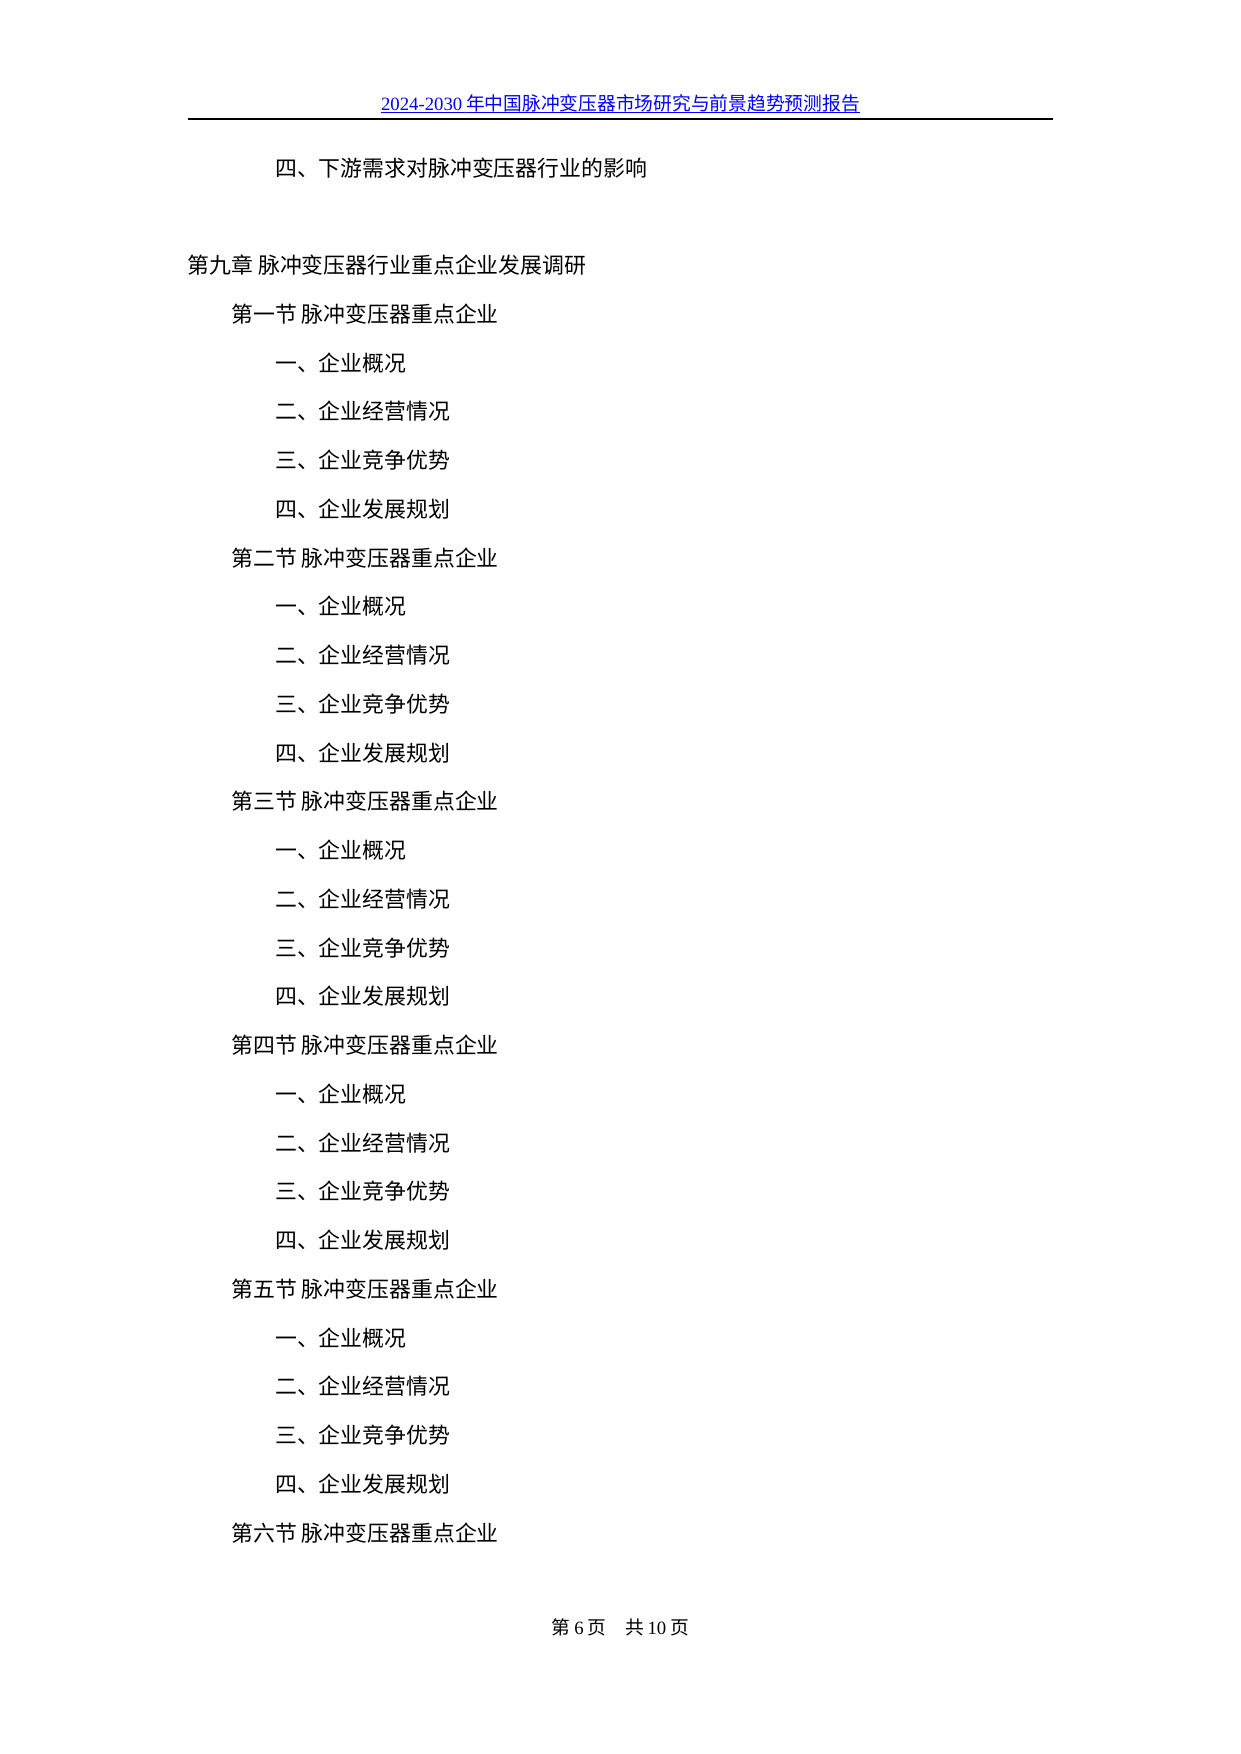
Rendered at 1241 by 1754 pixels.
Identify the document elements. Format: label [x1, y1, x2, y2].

text [187, 150, 1053, 1548]
